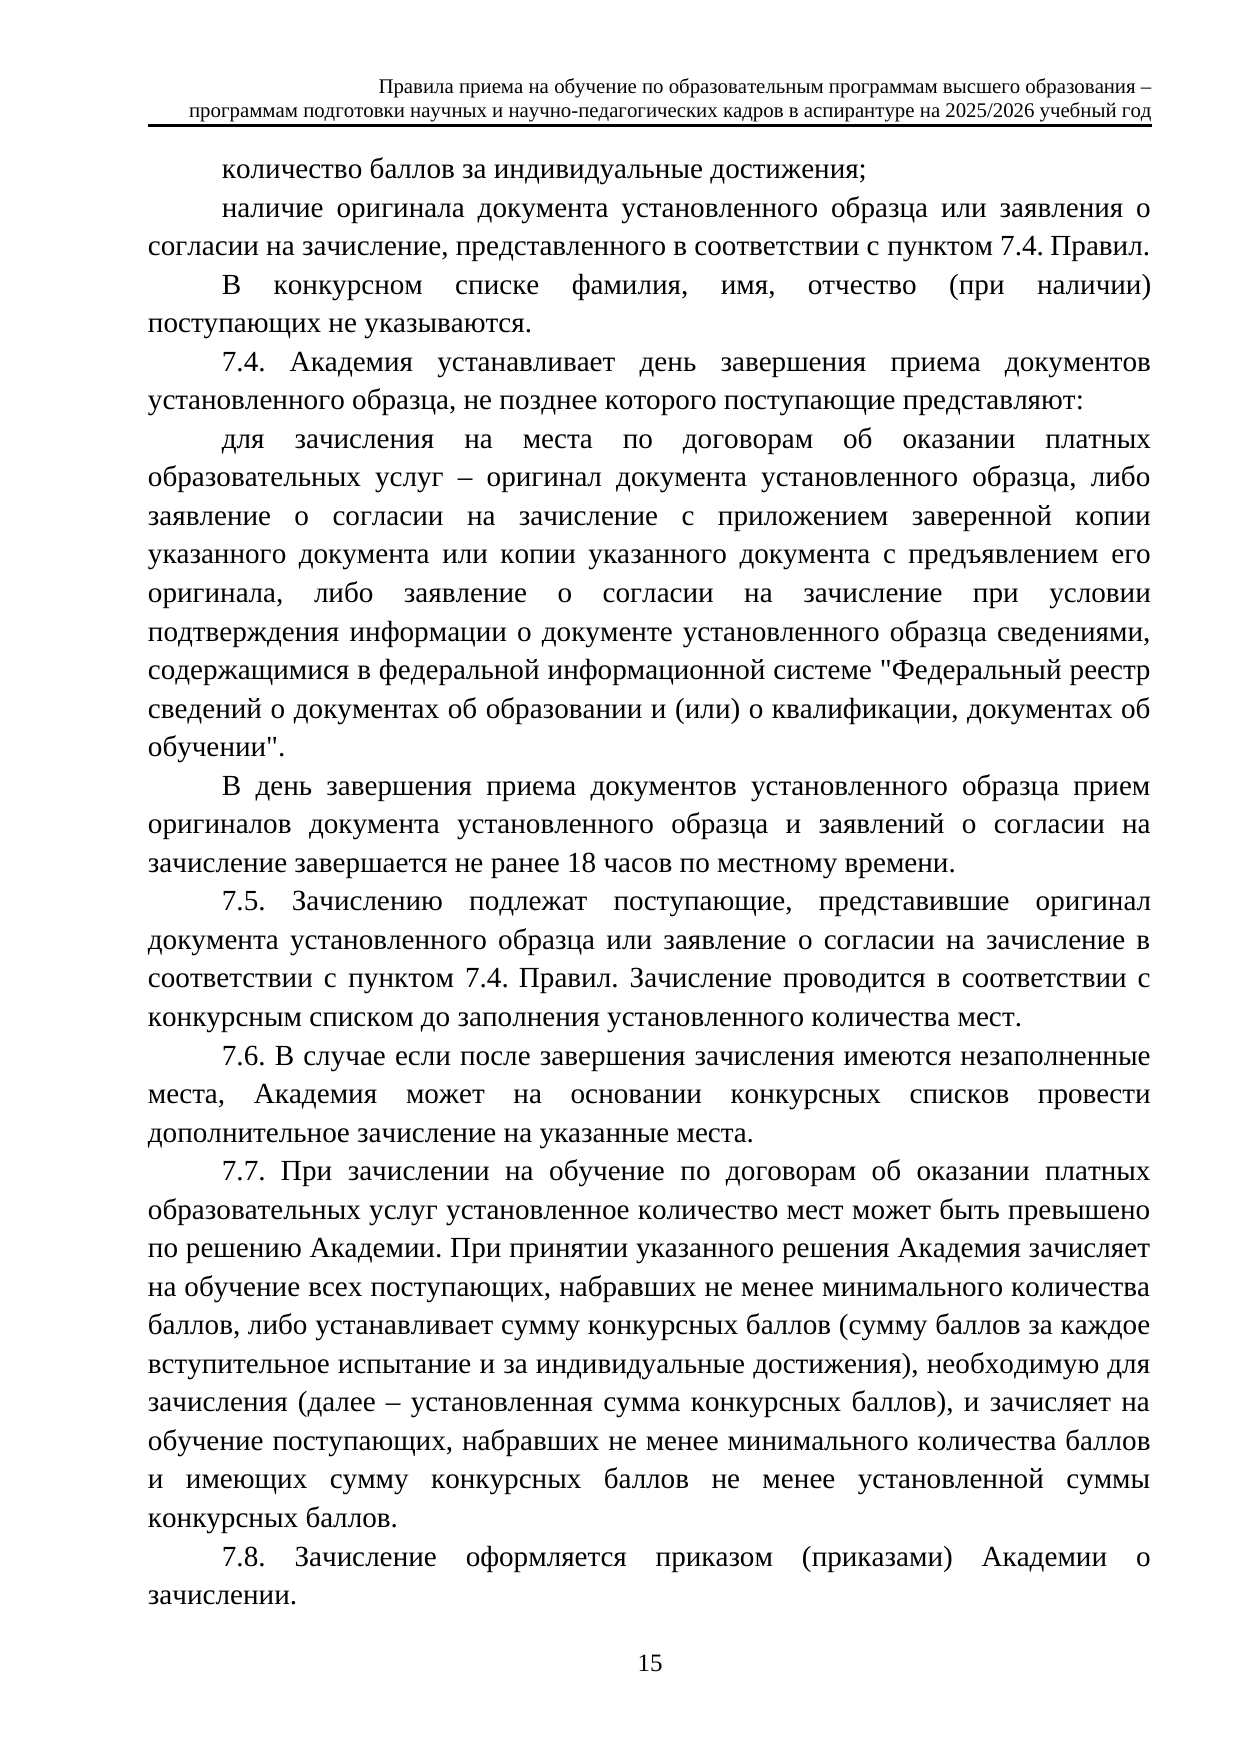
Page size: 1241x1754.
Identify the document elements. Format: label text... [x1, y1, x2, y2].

text количество баллов за индивидуальные достижения; [148, 151, 1152, 185]
text наличие оригинала документа установленного образца или заявления о согласии на зачисление, представленного в соответствии с пунктом 7.4. Правил. [148, 190, 1152, 262]
text 7.7. При зачислении на обучение по договорам об оказании платных образовательных услуг установленное количество мест может быть превышено по решению Академии. При принятии указанного решения Академия зачисляет на обучение всех поступающих, набравших не менее минимального количества баллов, либо устанавливает сумму конкурсных баллов (сумму баллов за каждое вступительное испытание и за индивидуальные достижения), необходимую для зачисления (далее – установленная сумма конкурсных баллов), и зачисляет на обучение поступающих, набравших не менее минимального количества баллов и имеющих сумму конкурсных баллов не менее установленной суммы конкурсных баллов. [148, 1153, 1152, 1534]
text В день завершения приема документов установленного образца прием оригиналов документа установленного образца и заявлений о согласии на зачисление завершается не ранее 18 часов по местному времени. [148, 768, 1152, 878]
text 7.4. Академия устанавливает день завершения приема документов установленного образца, не позднее которого поступающие представляют: [148, 344, 1152, 416]
text В конкурсном списке фамилия, имя, отчество (при наличии) поступающих не указываются. [148, 267, 1152, 339]
text 7.8. Зачисление оформляется приказом (приказами) Академии о зачислении. [148, 1539, 1152, 1611]
text 7.6. В случае если после завершения зачисления имеются незаполненные места, Академия может на основании конкурсных списков провести дополнительное зачисление на указанные места. [148, 1038, 1152, 1148]
text 7.5. Зачислению подлежат поступающие, представившие оригинал документа установленного образца или заявление о согласии на зачисление в соответствии с пунктом 7.4. Правил. Зачисление проводится в соответствии с конкурсным списком до заполнения установленного количества мест. [148, 883, 1152, 1033]
text для зачисления на места по договорам об оказании платных образовательных услуг – оригинал документа установленного образца, либо заявление о согласии на зачисление с приложением заверенной копии указанного документа или копии указанного документа с предъявлением его оригинала, либо заявление о согласии на зачисление при условии подтверждения информации о документе установленного образца сведениями, содержащимися в федеральной информационной системе "Федеральный реестр сведений о документах об образовании и (или) о квалификации, документах об обучении". [148, 421, 1152, 763]
